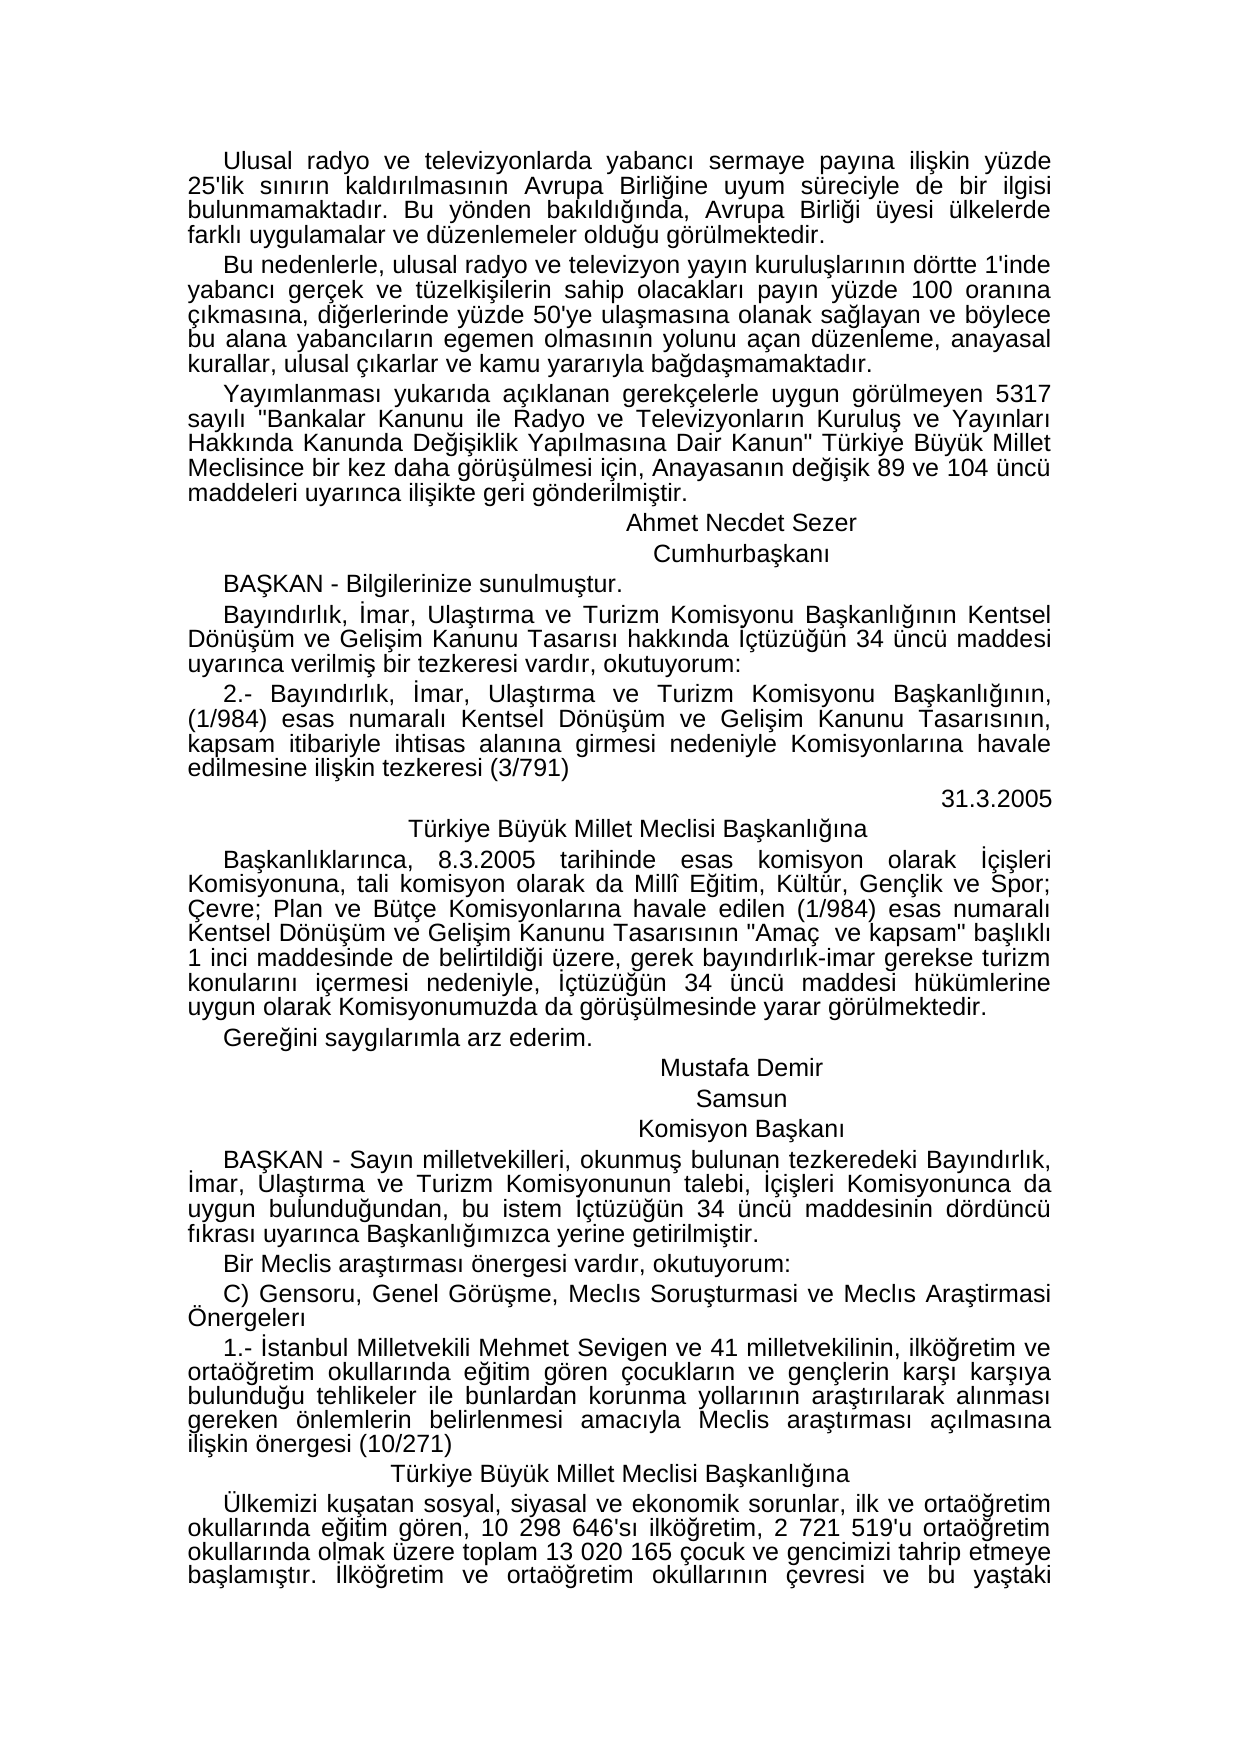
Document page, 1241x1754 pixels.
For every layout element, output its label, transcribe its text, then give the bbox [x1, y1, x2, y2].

text Komisyon Başkanı [187, 1118, 1053, 1143]
text Türkiye Büyük Millet Meclisi Başkanlığına [187, 818, 1053, 843]
text Ulusal radyo ve televizyonlarda yabancı sermaye payına ilişkin yüzde 25'lik sınırın kaldırılmasının Avrupa Birliğine uyum süreciyle de bir ilgisi bulunmamaktadır. Bu yönden bakıldığında, Avrupa Birliği üyesi ülkelerde farklı uygulamalar ve düzenlemeler olduğu görülmektedir. [187, 150, 1053, 248]
text C) Gensoru, Genel Görüşme, Meclıs Soruşturmasi ve Meclıs Araştirmasi Önergelerı [187, 1283, 1053, 1331]
text Türkiye Büyük Millet Meclisi Başkanlığına [187, 1463, 1053, 1487]
text 2.- Bayındırlık, İmar, Ulaştırma ve Turizm Komisyonu Başkanlığının, (1/984) esas numaralı Kentsel Dönüşüm ve Gelişim Kanunu Tasarısının, kapsam itibariyle ihtisas alanına girmesi nedeniyle Komisyonlarına havale edilmesine ilişkin tezkeresi (3/791) [187, 683, 1053, 782]
text Ahmet Necdet Sezer [187, 512, 1053, 537]
text Cumhurbaşkanı [187, 542, 1053, 567]
text Başkanlıklarınca, 8.3.2005 tarihinde esas komisyon olarak İçişleri Komisyonuna, tali komisyon olarak da Millî Eğitim, Kültür, Gençlik ve Spor; Çevre; Plan ve Bütçe Komisyonlarına havale edilen (1/984) esas numaralı Kentsel Dönüşüm ve Gelişim Kanunu Tasarısının "Amaç ve kapsam" başlıklı 1 inci maddesinde de belirtildiği üzere, gerek bayındırlık-imar gerekse turizm konularını içermesi nedeniyle, İçtüzüğün 34 üncü maddesi hükümlerine uygun olarak Komisyonumuzda da görüşülmesinde yarar görülmektedir. [187, 848, 1053, 1021]
text Mustafa Demir [187, 1057, 1053, 1082]
text Bir Meclis araştırması önergesi vardır, okutuyorum: [187, 1253, 1053, 1277]
text Samsun [187, 1088, 1053, 1112]
text Yayımlanması yukarıda açıklanan gerekçelerle uygun görülmeyen 5317 sayılı "Bankalar Kanunu ile Radyo ve Televizyonların Kuruluş ve Yayınları Hakkında Kanunda Değişiklik Yapılmasına Dair Kanun" Türkiye Büyük Millet Meclisince bir kez daha görüşülmesi için, Anayasanın değişik 89 ve 104 üncü maddeleri uyarınca ilişikte geri gönderilmiştir. [187, 383, 1053, 506]
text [187, 1493, 1053, 1589]
text Gereğini saygılarımla arz ederim. [187, 1027, 1053, 1051]
text 1.- İstanbul Milletvekili Mehmet Sevigen ve 41 milletvekilinin, ilköğretim ve ortaöğretim okullarında eğitim gören çocukların ve gençlerin karşı karşıya bulunduğu tehlikeler ile bunlardan korunma yollarının araştırılarak alınması gereken önlemlerin belirlenmesi amacıyla Meclis araştırması açılmasına ilişkin önergesi (10/271) [187, 1337, 1053, 1457]
text Bu nedenlerle, ulusal radyo ve televizyon yayın kuruluşlarının dörtte 1'inde yabancı gerçek ve tüzelkişilerin sahip olacakları payın yüzde 100 oranına çıkmasına, diğerlerinde yüzde 50'ye ulaşmasına olanak sağlayan ve böylece bu alana yabancıların egemen olmasının yolunu açan düzenleme, anayasal kurallar, ulusal çıkarlar ve kamu yararıyla bağdaşmamaktadır. [187, 254, 1053, 377]
text BAŞKAN - Sayın milletvekilleri, okunmuş bulunan tezkeredeki Bayındırlık, İmar, Ulaştırma ve Turizm Komisyonunun talebi, İçişleri Komisyonunca da uygun bulunduğundan, bu istem İçtüzüğün 34 üncü maddesinin dördüncü fıkrası uyarınca Başkanlığımızca yerine getirilmiştir. [187, 1149, 1053, 1247]
text BAŞKAN - Bilgilerinize sunulmuştur. [187, 573, 1053, 598]
text 31.3.2005 [187, 787, 1053, 812]
text Bayındırlık, İmar, Ulaştırma ve Turizm Komisyonu Başkanlığının Kentsel Dönüşüm ve Gelişim Kanunu Tasarısı hakkında İçtüzüğün 34 üncü maddesi uyarınca verilmiş bir tezkeresi vardır, okutuyorum: [187, 603, 1053, 677]
